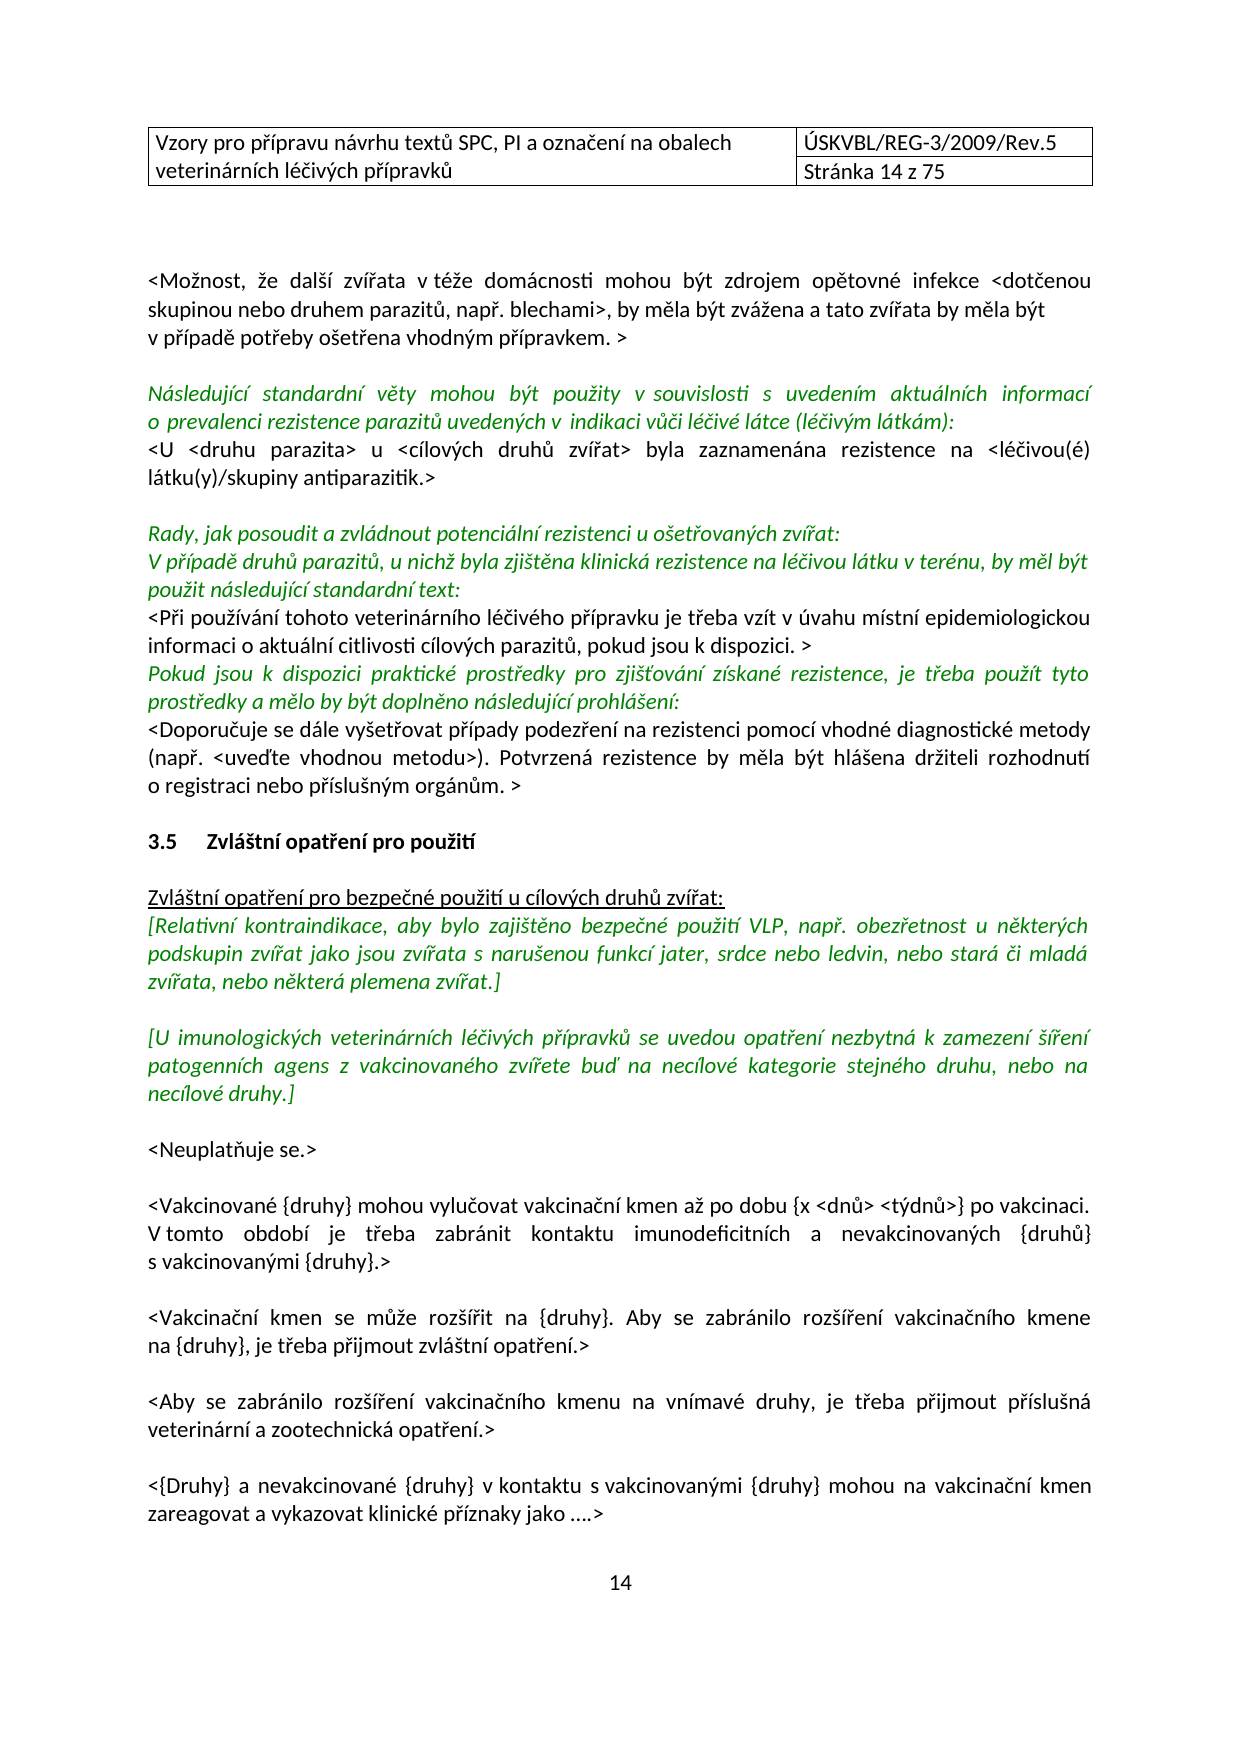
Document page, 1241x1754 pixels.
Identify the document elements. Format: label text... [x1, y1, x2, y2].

text Rady, jak posoudit a zvládnout potenciální rezistenci u ošetřovaných zvířat: [148, 519, 1093, 547]
text [Relativní kontraindikace, aby bylo zajištěno bezpečné použití VLP, např. obezřetnost u některých podskupin zvířat jako jsou zvířata s narušenou funkcí jater, srdce nebo ledvin, nebo stará či mladá zvířata, nebo některá plemena zvířat.] [148, 911, 1093, 995]
text <Neuplatňuje se.> [148, 1135, 1093, 1163]
text <Možnost, že další zvířata v téže domácnosti mohou být zdrojem opětovné infekce <dotčenou skupinou nebo druhem parazitů, např. blechami>, by měla být zvážena a tato zvířata by měla být [148, 267, 1093, 323]
text <U <druhu parazita> u <cílových druhů zvířat> byla zaznamenána rezistence na <léčivou(é) látku(y)/skupiny antiparazitik.> [148, 435, 1093, 491]
text <Vakcinované {druhy} mohou vylučovat vakcinační kmen až po dobu {x <dnů> <týdnů>} po vakcinaci. V tomto období je třeba zabránit kontaktu imunodeficitních a nevakcinovaných {druhů} s vakcinovanými {druhy}.> [148, 1191, 1093, 1275]
text Zvláštní opatření pro bezpečné použití u cílových druhů zvířat: [148, 883, 1093, 911]
text v případě potřeby ošetřena vhodným přípravkem. > [148, 323, 1093, 351]
text <Doporučuje se dále vyšetřovat případy podezření na rezistenci pomocí vhodné diagnostické metody (např. <uveďte vhodnou metodu>). Potvrzená rezistence by měla být hlášena držiteli rozhodnutí o registraci nebo příslušným orgánům. > [148, 715, 1093, 799]
text Následující standardní věty mohou být použity v souvislosti s uvedením aktuálních informací o prevalenci rezistence parazitů uvedených v indikaci vůči léčivé látce (léčivým látkám): [148, 379, 1093, 435]
text <Aby se zabránilo rozšíření vakcinačního kmenu na vnímavé druhy, je třeba přijmout příslušná veterinární a zootechnická opatření.> [148, 1387, 1093, 1443]
text <Vakcinační kmen se může rozšířit na {druhy}. Aby se zabránilo rozšíření vakcinačního kmene na {druhy}, je třeba přijmout zvláštní opatření.> [148, 1303, 1093, 1359]
text <Při používání tohoto veterinárního léčivého přípravku je třeba vzít v úvahu místní epidemiologickou informaci o aktuální citlivosti cílových parazitů, pokud jsou k dispozici. > [148, 603, 1093, 659]
text 3.5 Zvláštní opatření pro použití [148, 827, 1093, 855]
text Pokud jsou k dispozici praktické prostředky pro zjišťování získané rezistence, je třeba použít tyto prostředky a mělo by být doplněno následující prohlášení: [148, 659, 1093, 715]
text <{Druhy} a nevakcinované {druhy} v kontaktu s vakcinovanými {druhy} mohou na vakcinační kmen zareagovat a vykazovat klinické příznaky jako ….> [148, 1472, 1093, 1528]
text V případě druhů parazitů, u nichž byla zjištěna klinická rezistence na léčivou látku v terénu, by měl být použit následující standardní text: [148, 547, 1093, 603]
text [U imunologických veterinárních léčivých přípravků se uvedou opatření nezbytná k zamezení šíření patogenních agens z vakcinovaného zvířete buď na necílové kategorie stejného druhu, nebo na necílové druhy.] [148, 1023, 1093, 1107]
